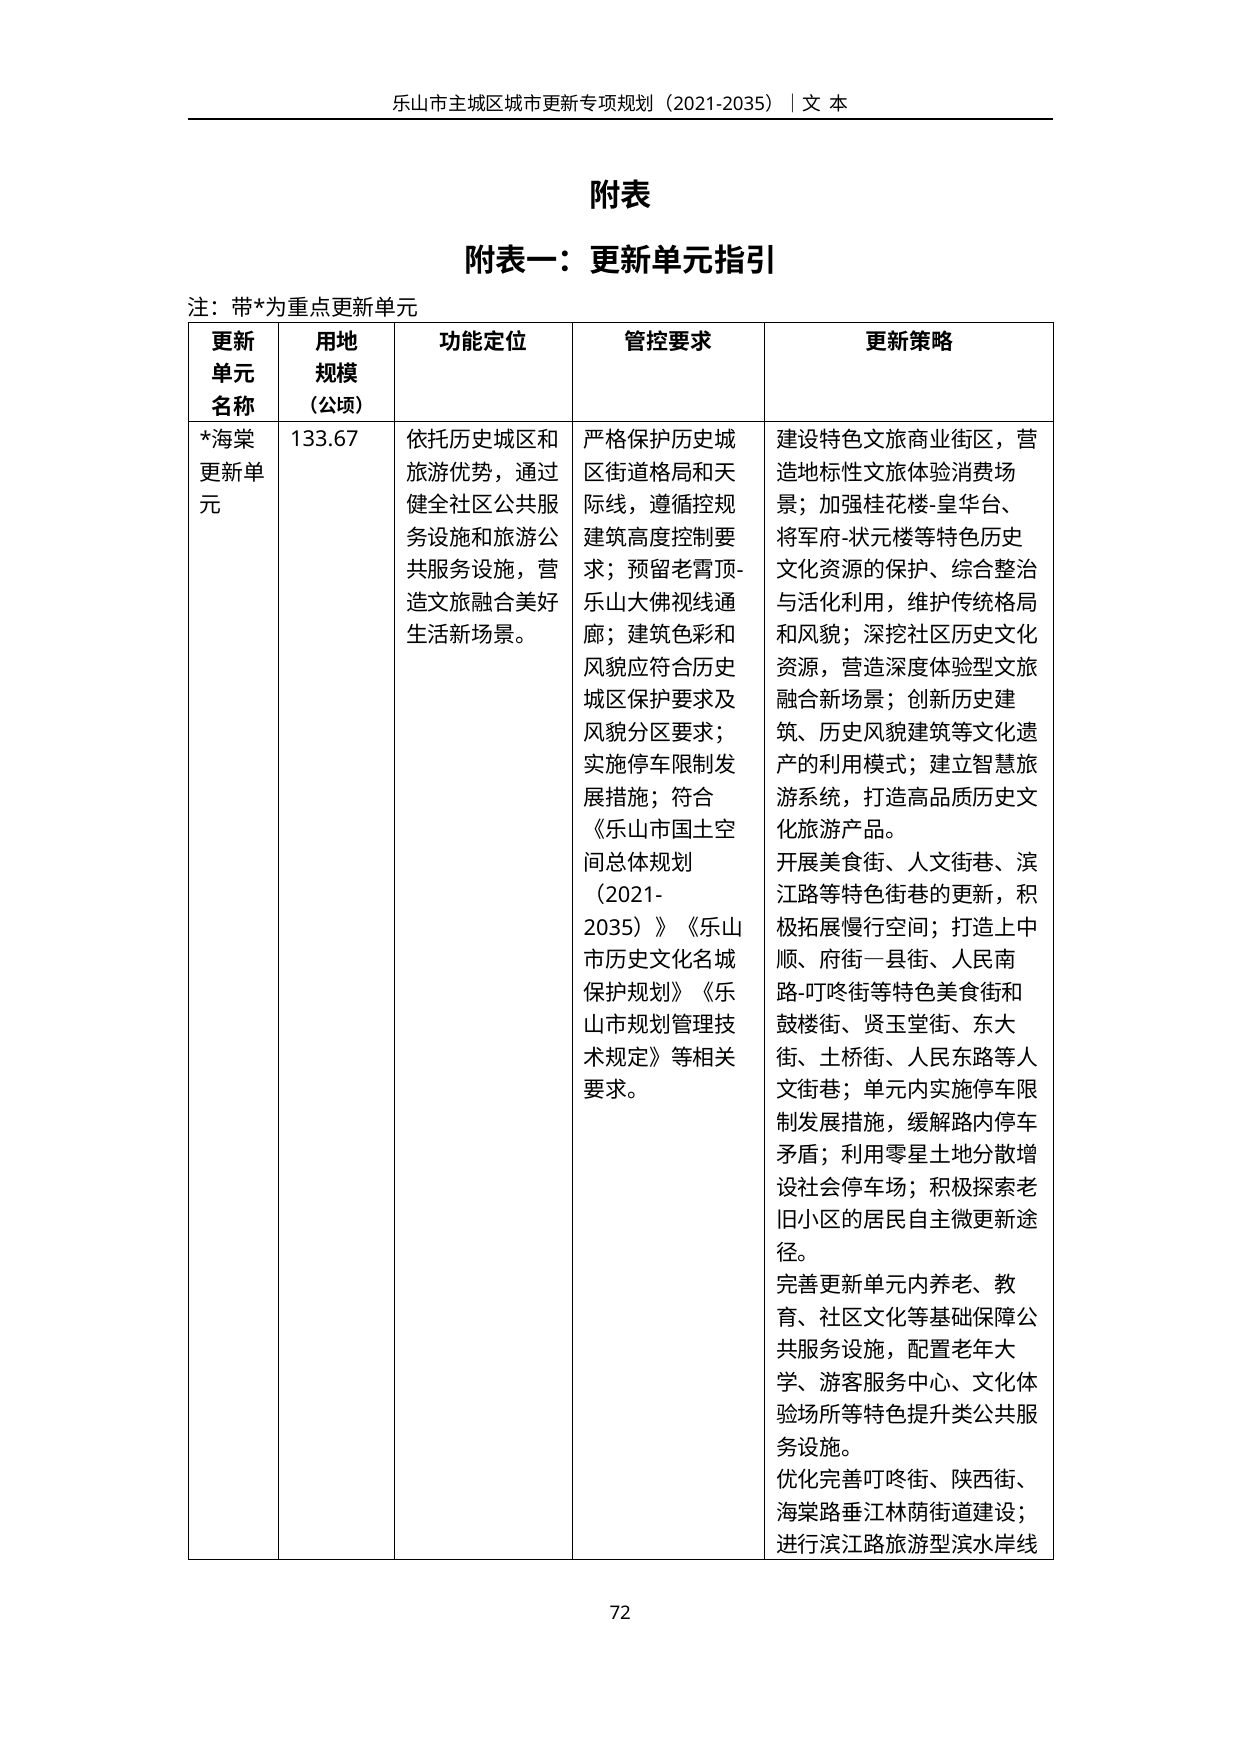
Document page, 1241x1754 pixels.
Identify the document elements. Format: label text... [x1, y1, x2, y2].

table_header 用地 规模 （公顷） [279, 323, 394, 421]
table_header 更新策略 [765, 323, 1053, 421]
table_header 功能定位 [395, 323, 572, 421]
text 附表 [187, 160, 1053, 225]
table_cell *海棠更新单元 [189, 422, 278, 1559]
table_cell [573, 422, 764, 1559]
table_header 管控要求 [573, 323, 764, 421]
text 附表一：更新单元指引 [187, 225, 1053, 290]
table_header 更新 单元 名称 [189, 323, 278, 421]
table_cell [765, 422, 1053, 1559]
text 注：带*为重点更新单元 [187, 290, 1053, 322]
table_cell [395, 422, 572, 1559]
table_cell 133.67 [279, 422, 394, 1559]
